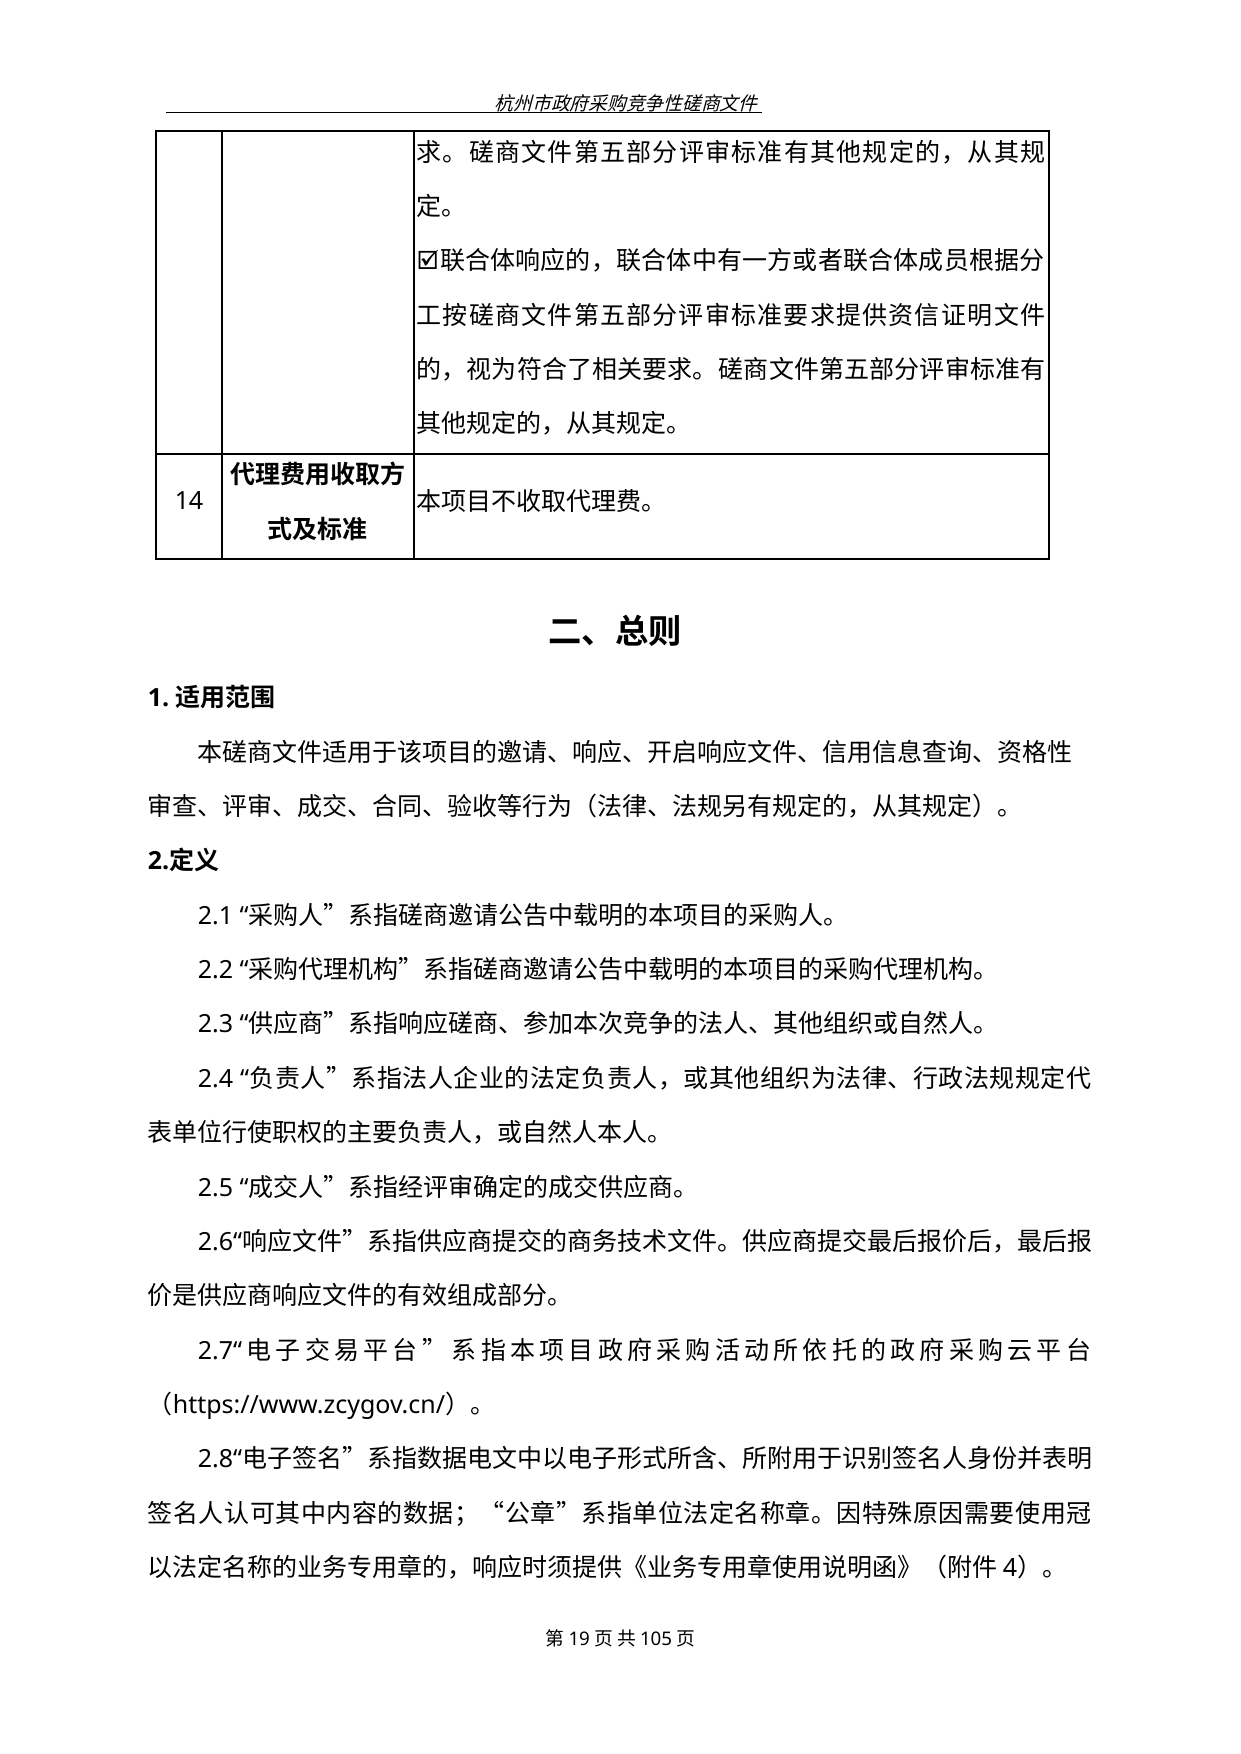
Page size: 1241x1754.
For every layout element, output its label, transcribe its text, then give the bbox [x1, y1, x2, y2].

text 2.3 “供应商”系指响应磋商、参加本次竞争的法人、其他组织或自然人。 [148, 1004, 1092, 1040]
text 2.2 “采购代理机构”系指磋商邀请公告中载明的本项目的采购代理机构。 [148, 949, 1092, 986]
table_cell 代理费用收取方式及标准 [223, 455, 413, 558]
text 二、总则 [148, 605, 1092, 653]
text 2.6“响应文件”系指供应商提交的商务技术文件。供应商提交最后报价后，最后报价是供应商响应文件的有效组成部分。 [148, 1221, 1092, 1312]
text 2.定义 [148, 841, 1092, 877]
table_cell 14 [157, 455, 221, 558]
text 2.1 “采购人”系指磋商邀请公告中载明的本项目的采购人。 [148, 895, 1092, 931]
text 2.4 “负责人”系指法人企业的法定负责人，或其他组织为法律、行政法规规定代表单位行使职权的主要负责人，或自然人本人。 [148, 1058, 1092, 1149]
table_cell 本项目不收取代理费。 [415, 455, 1048, 558]
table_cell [415, 132, 1048, 453]
text 本磋商文件适用于该项目的邀请、响应、开启响应文件、信用信息查询、资格性审查、评审、成交、合同、验收等行为（法律、法规另有规定的，从其规定）。 [148, 732, 1092, 823]
text 2.8“电子签名”系指数据电文中以电子形式所含、所附用于识别签名人身份并表明签名人认可其中内容的数据；“公章”系指单位法定名称章。因特殊原因需要使用冠以法定名称的业务专用章的，响应时须提供《业务专用章使用说明函》（附件4）。 [148, 1439, 1092, 1584]
text 2.5 “成交人”系指经评审确定的成交供应商。 [148, 1167, 1092, 1203]
text 2.7“电子交易平台”系指本项目政府采购活动所依托的政府采购云平台（https://www.zcygov.cn/）。 [148, 1330, 1092, 1421]
text 1. 适用范围 [148, 678, 1092, 714]
